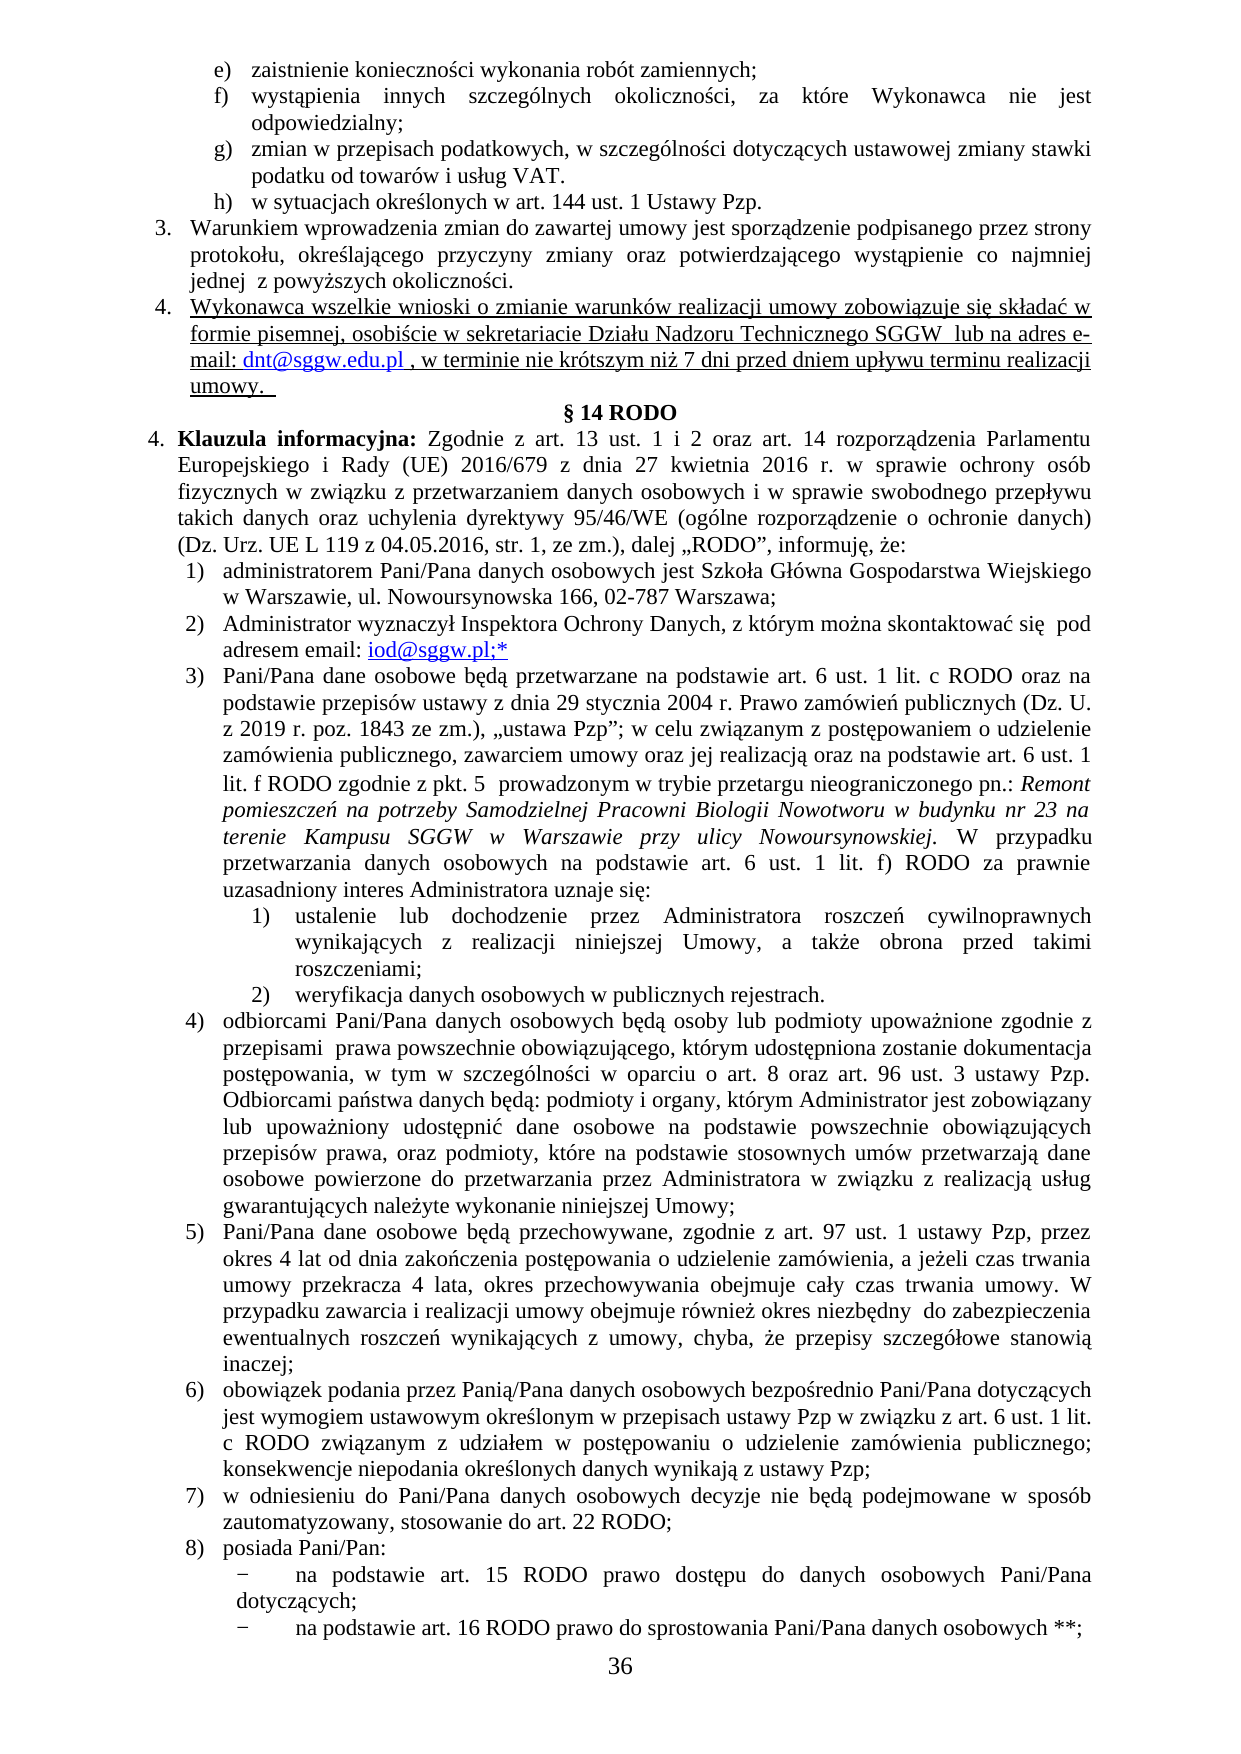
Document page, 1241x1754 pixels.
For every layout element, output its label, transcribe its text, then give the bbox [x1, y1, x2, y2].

list obowiązek podania przez Panią/Pana danych osobowych bezpośrednio Pani/Pana dotyczących jest wymogiem ustawowym określonym w przepisach ustawy Pzp w związku z art. 6 ust. 1 lit. c RODO związanym z udziałem w postępowaniu o udzielenie zamówienia publicznego; konsekwencje niepodania określonych danych wynikają z ustawy Pzp; [185, 1376, 1093, 1482]
list Klauzula informacyjna: Zgodnie z art. 13 ust. 1 i 2 oraz art. 14 rozporządzenia Parlamentu Europejskiego i Rady (UE) 2016/679 z dnia 27 kwietnia 2016 r. w sprawie ochrony osób fizycznych w związku z przetwarzaniem danych osobowych i w sprawie swobodnego przepływu takich danych oraz uchylenia dyrektywy 95/46/WE (ogólne rozporządzenie o ochronie danych) (Dz. Urz. UE L 119 z 04.05.2016, str. 1, ze zm.), dalej „RODO”, informuję, że: [148, 425, 1093, 557]
text − na podstawie art. 16 RODO prawo do sprostowania Pani/Pana danych osobowych **; [236, 1613, 1093, 1640]
list Wykonawca wszelkie wnioski o zmianie warunków realizacji umowy zobowiązuje się składać w formie pisemnej, osobiście w sekretariacie Działu Nadzoru Technicznego SGGW lub na adres e-mail: dnt@sggw.edu.pl , w terminie nie krótszym niż 7 dni przed dniem upływu terminu realizacji umowy. [154, 293, 1093, 399]
list zmian w przepisach podatkowych, w szczególności dotyczących ustawowej zmiany stawki podatku od towarów i usług VAT. [213, 135, 1093, 188]
list w odniesieniu do Pani/Pana danych osobowych decyzje nie będą podejmowane w sposób zautomatyzowany, stosowanie do art. 22 RODO; [185, 1482, 1093, 1534]
text − na podstawie art. 15 RODO prawo dostępu do danych osobowych Pani/Pana dotyczących; [236, 1561, 1093, 1613]
list Pani/Pana dane osobowe będą przechowywane, zgodnie z art. 97 ust. 1 ustawy Pzp, przez okres 4 lat od dnia zakończenia postępowania o udzielenie zamówienia, a jeżeli czas trwania umowy przekracza 4 lata, okres przechowywania obejmuje cały czas trwania umowy. W przypadku zawarcia i realizacji umowy obejmuje również okres niezbędny do zabezpieczenia ewentualnych roszczeń wynikających z umowy, chyba, że przepisy szczegółowe stanowią inaczej; [185, 1218, 1093, 1376]
list posiada Pani/Pan: [185, 1534, 1093, 1561]
text 1) ustalenie lub dochodzenie przez Administratora roszczeń cywilnoprawnych wynikających z realizacji niniejszej Umowy, a także obrona przed takimi roszczeniami; [251, 902, 1093, 981]
list Warunkiem wprowadzenia zmian do zawartej umowy jest sporządzenie podpisanego przez strony protokołu, określającego przyczyny zmiany oraz potwierdzającego wystąpienie co najmniej jednej z powyższych okoliczności. [154, 214, 1093, 293]
list administratorem Pani/Pana danych osobowych jest Szkoła Główna Gospodarstwa Wiejskiego w Warszawie, ul. Nowoursynowska 166, 02-787 Warszawa; [185, 557, 1093, 610]
text § 14 RODO [148, 399, 1093, 425]
list odbiorcami Pani/Pana danych osobowych będą osoby lub podmioty upoważnione zgodnie z przepisami prawa powszechnie obowiązującego, którym udostępniona zostanie dokumentacja postępowania, w tym w szczególności w oparciu o art. 8 oraz art. 96 ust. 3 ustawy Pzp. Odbiorcami państwa danych będą: podmioty i organy, którym Administrator jest zobowiązany lub upoważniony udostępnić dane osobowe na podstawie powszechnie obowiązujących przepisów prawa, oraz podmioty, które na podstawie stosownych umów przetwarzają dane osobowe powierzone do przetwarzania przez Administratora w związku z realizacją usług gwarantujących należyte wykonanie niniejszej Umowy; [185, 1007, 1093, 1218]
list zaistnienie konieczności wykonania robót zamiennych; [213, 56, 1093, 83]
list w sytuacjach określonych w art. 144 ust. 1 Ustawy Pzp. [213, 188, 1093, 214]
list wystąpienia innych szczególnych okoliczności, za które Wykonawca nie jest odpowiedzialny; [213, 83, 1093, 135]
text 2) weryfikacja danych osobowych w publicznych rejestrach. [251, 981, 1093, 1007]
list Administrator wyznaczył Inspektora Ochrony Danych, z którym można skontaktować się pod adresem email: iod@sggw.pl;* [185, 610, 1093, 662]
list Pani/Pana dane osobowe będą przetwarzane na podstawie art. 6 ust. 1 lit. c RODO oraz na podstawie przepisów ustawy z dnia 29 stycznia 2004 r. Prawo zamówień publicznych (Dz. U. z 2019 r. poz. 1843 ze zm.), „ustawa Pzp”; w celu związanym z postępowaniem o udzielenie zamówienia publicznego, zawarciem umowy oraz jej realizacją oraz na podstawie art. 6 ust. 1 lit. f RODO zgodnie z pkt. 5 prowadzonym w trybie przetargu nieograniczonego pn.: Remont pomieszczeń na potrzeby Samodzielnej Pracowni Biologii Nowotworu w budynku nr 23 na terenie Kampusu SGGW w Warszawie przy ulicy Nowoursynowskiej. W przypadku przetwarzania danych osobowych na podstawie art. 6 ust. 1 lit. f) RODO za prawnie uzasadniony interes Administratora uznaje się: [185, 662, 1093, 902]
